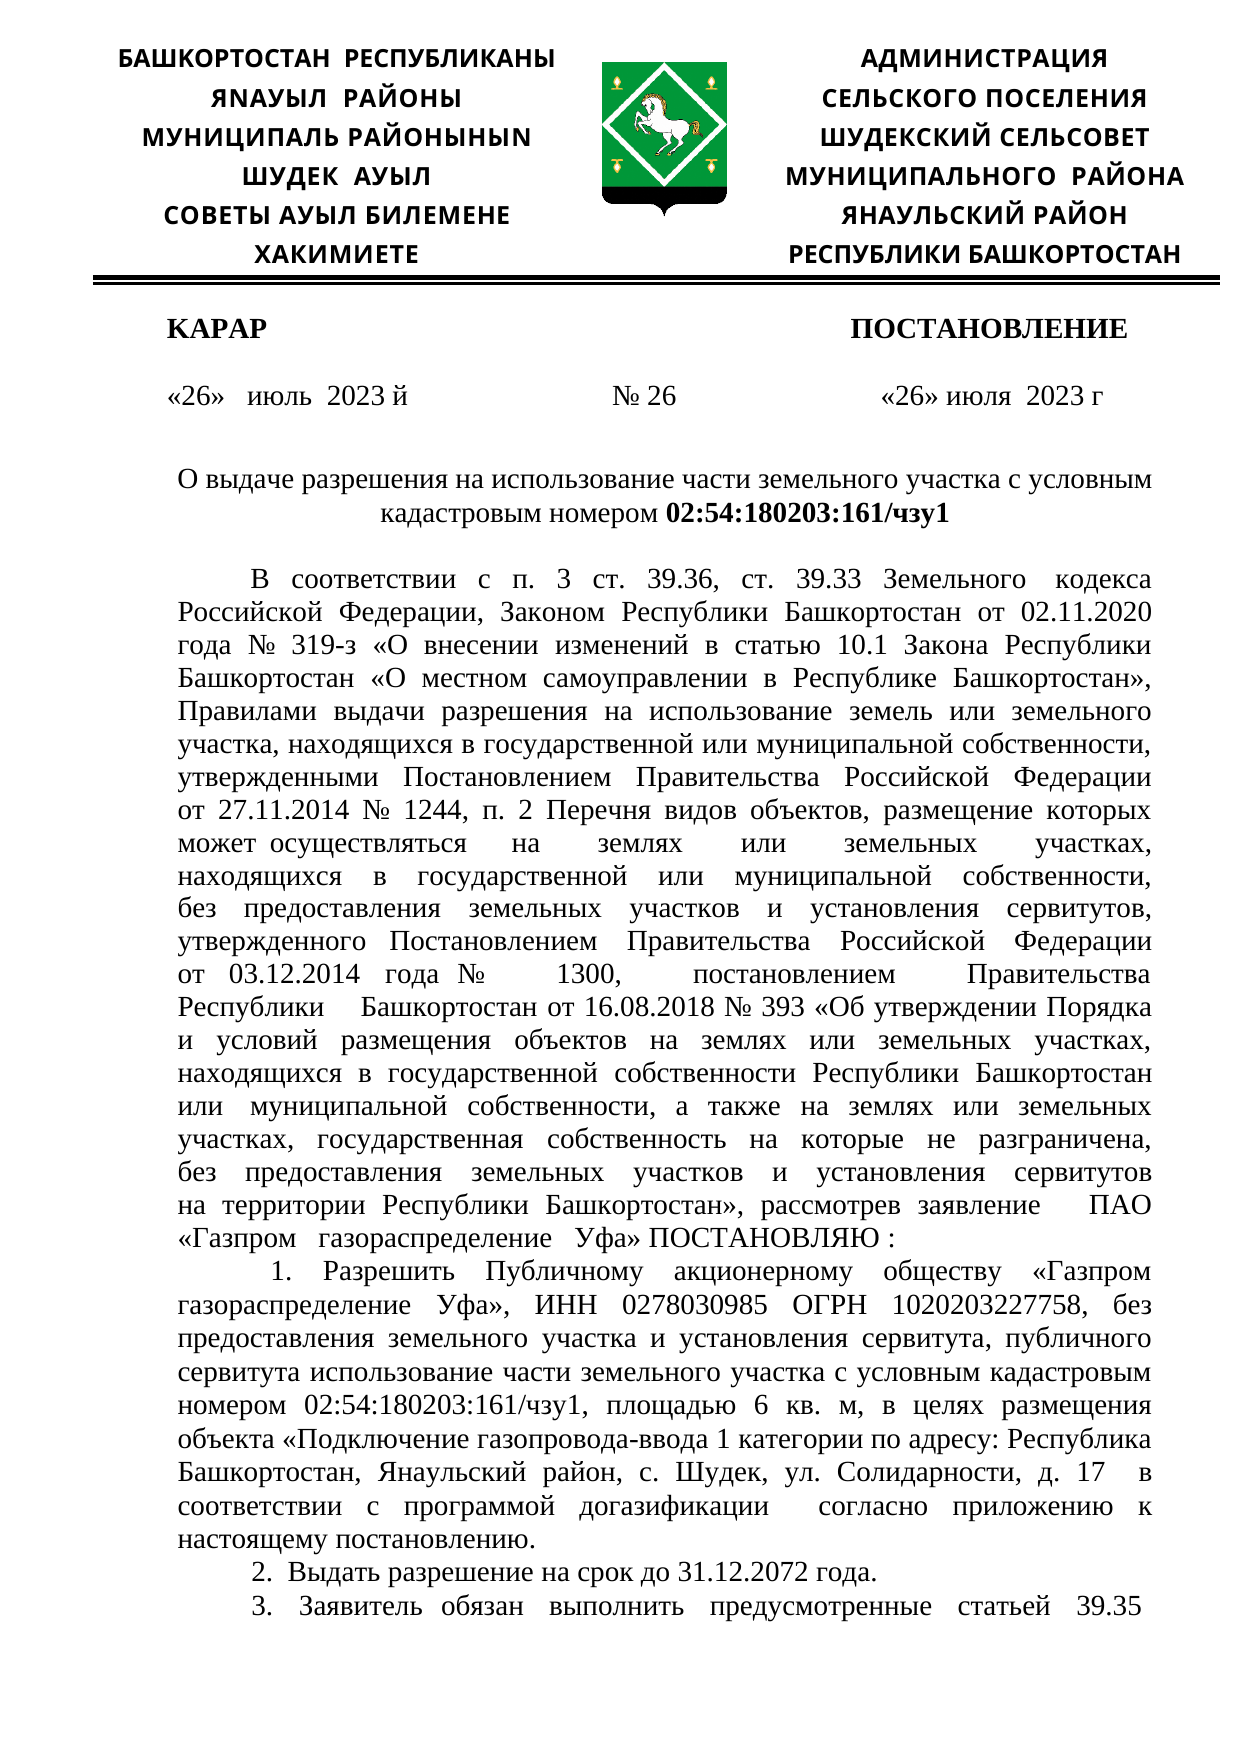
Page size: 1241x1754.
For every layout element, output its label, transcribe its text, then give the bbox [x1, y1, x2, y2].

list Заявитель обязан выполнить предусмотренные статьей 39.35 [251, 1588, 1163, 1622]
text О выдаче разрешения на использование части земельного участка с условным кадастровым номером 02:54:180203:161/чзу1 [167, 461, 1163, 528]
text В соответствии с п. 3 ст. 39.36, ст. 39.33 Земельного кодекса Российской Федерации, Законом Республики Башкортостан от 02.11.2020 года № 319-з «О внесении изменений в статью 10.1 Закона Республики Башкортостан «О местном самоуправлении в Республике Башкортостан», Правилами выдачи разрешения на использование земель или земельного участка, находящихся в государственной или муниципальной собственности, утвержденными Постановлением Правительства Российской Федерации от 27.11.2014 № 1244, п. 2 Перечня видов объектов, размещение которых может осуществляться на землях или земельных участках, находящихся в государственной или муниципальной собственности, без предоставления земельных участков и установления сервитутов, утвержденного Постановлением Правительства Российской Федерации от 03.12.2014 года № 1300, постановлением Правительства Республики Башкортостан от 16.08.2018 № 393 «Об утверждении Порядка и условий размещения объектов на землях или земельных участках, находящихся в государственной собственности Республики Башкортостан или муниципальной собственности, а также на землях или земельных участках, государственная собственность на которые не разграничена, без предоставления земельных участков и установления сервитутов на территории Республики Башкортостан», рассмотрев заявление ПАО «Газпром газораспределение Уфа» ПОСТАНОВЛЯЮ : [177, 562, 1152, 1253]
list Выдать разрешение на срок до 31.12.2072 года. [251, 1555, 1163, 1588]
table_header [580, 41, 749, 275]
table_header БАШKОРТОСТАН РЕСПУБЛИКАHЫ ЯNАУЫЛ РАЙОНЫ МУНИЦИПАЛЬ РАЙОНЫНЫN ШУДЕК АУЫЛ СОВЕТЫ АУЫЛ БИЛEМEHЕ ХАКИМИEТЕ [93, 41, 580, 275]
table_header Администрация сельского поселения шудекский сельсовет МУНИЦИПАЛЬНОГО района ЯНАУЛЬСКИЙ РАЙОН РеспубликИ Башкортостан [749, 41, 1220, 275]
list Разрешить Публичному акционерному обществу «Газпром газораспределение Уфа», ИНН 0278030985 ОГРН 1020203227758, без предоставления земельного участка и установления сервитута, публичного сервитута использование части земельного участка с условным кадастровым номером 02:54:180203:161/чзу1, площадью 6 кв. м, в целях размещения объекта «Подключение газопровода-ввода 1 категории по адресу: Республика Башкортостан, Янаульский район, с. Шудек, ул. Солидарности, д. 17 в соответствии с программой догазификации согласно приложению к настоящему постановлению. [177, 1253, 1152, 1555]
text KAPAP ПОСТАНОВЛЕНИЕ [167, 311, 1163, 344]
picture [602, 62, 727, 217]
text «26» июль 2023 й № 26 «26» июля 2023 г [167, 378, 1201, 411]
